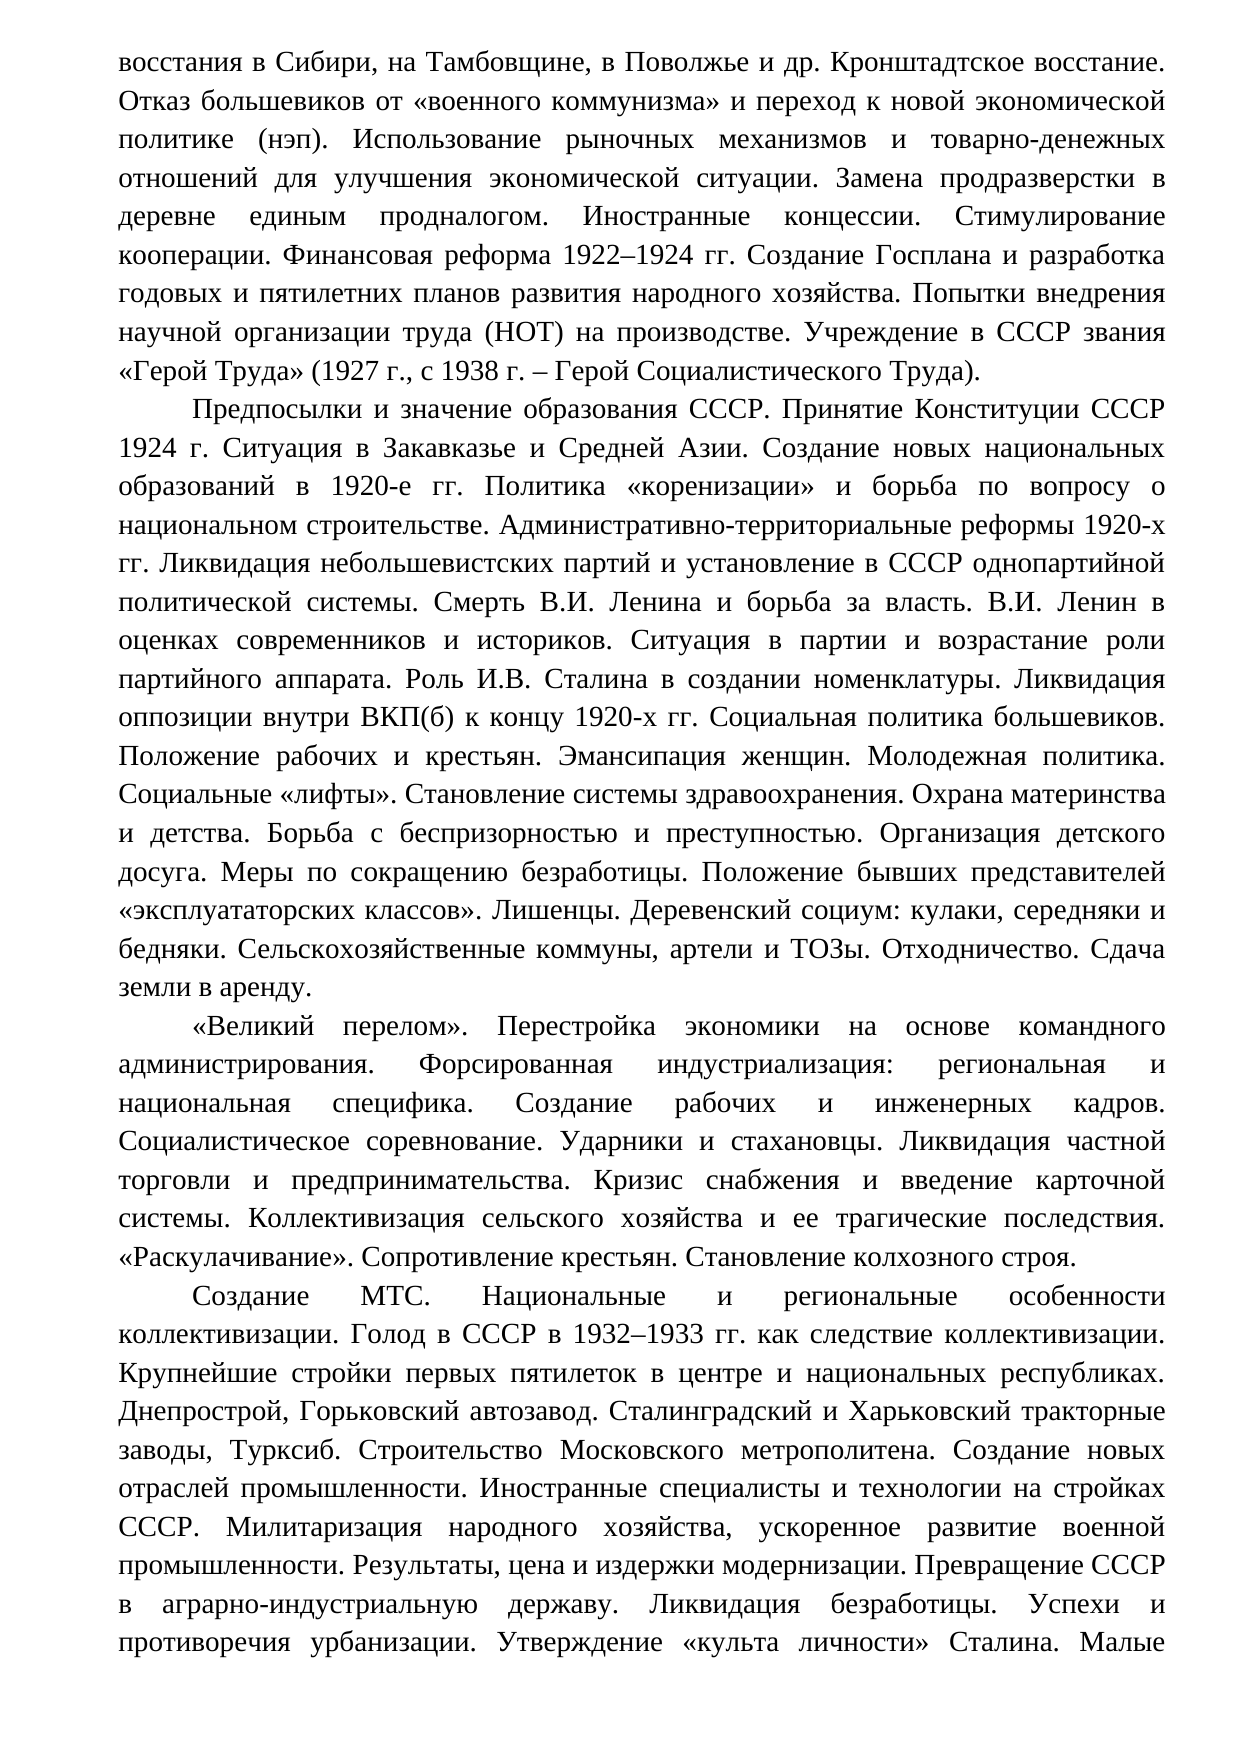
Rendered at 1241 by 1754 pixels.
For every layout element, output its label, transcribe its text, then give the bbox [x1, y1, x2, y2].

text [118, 1278, 1167, 1658]
text «Великий перелом». Перестройка экономики на основе командного администрирования. Форсированная индустриализация: региональная и национальная специфика. Создание рабочих и инженерных кадров. Социалистическое соревнование. Ударники и стахановцы. Ликвидация частной торговли и предпринимательства. Кризис снабжения и введение карточной системы. Коллективизация сельского хозяйства и ее трагические последствия. «Раскулачивание». Сопротивление крестьян. Становление колхозного строя. [118, 1008, 1167, 1273]
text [118, 44, 1167, 386]
text Предпосылки и значение образования СССР. Принятие Конституции СССР 1924 г. Ситуация в Закавказье и Средней Азии. Создание новых национальных образований в 1920-е гг. Политика «коренизации» и борьба по вопросу о национальном строительстве. Административно-территориальные реформы 1920-х гг. Ликвидация небольшевистских партий и установление в СССР однопартийной политической системы. Смерть В.И. Ленина и борьба за власть. В.И. Ленин в оценках современников и историков. Ситуация в партии и возрастание роли партийного аппарата. Роль И.В. Сталина в создании номенклатуры. Ликвидация оппозиции внутри ВКП(б) к концу 1920-х гг. Социальная политика большевиков. Положение рабочих и крестьян. Эмансипация женщин. Молодежная политика. Социальные «лифты». Становление системы здравоохранения. Охрана материнства и детства. Борьба с беспризорностью и преступностью. Организация детского досуга. Меры по сокращению безработицы. Положение бывших представителей «эксплуататорских классов». Лишенцы. Деревенский социум: кулаки, середняки и бедняки. Сельскохозяйственные коммуны, артели и ТОЗы. Отходничество. Сдача земли в аренду. [118, 391, 1167, 1003]
